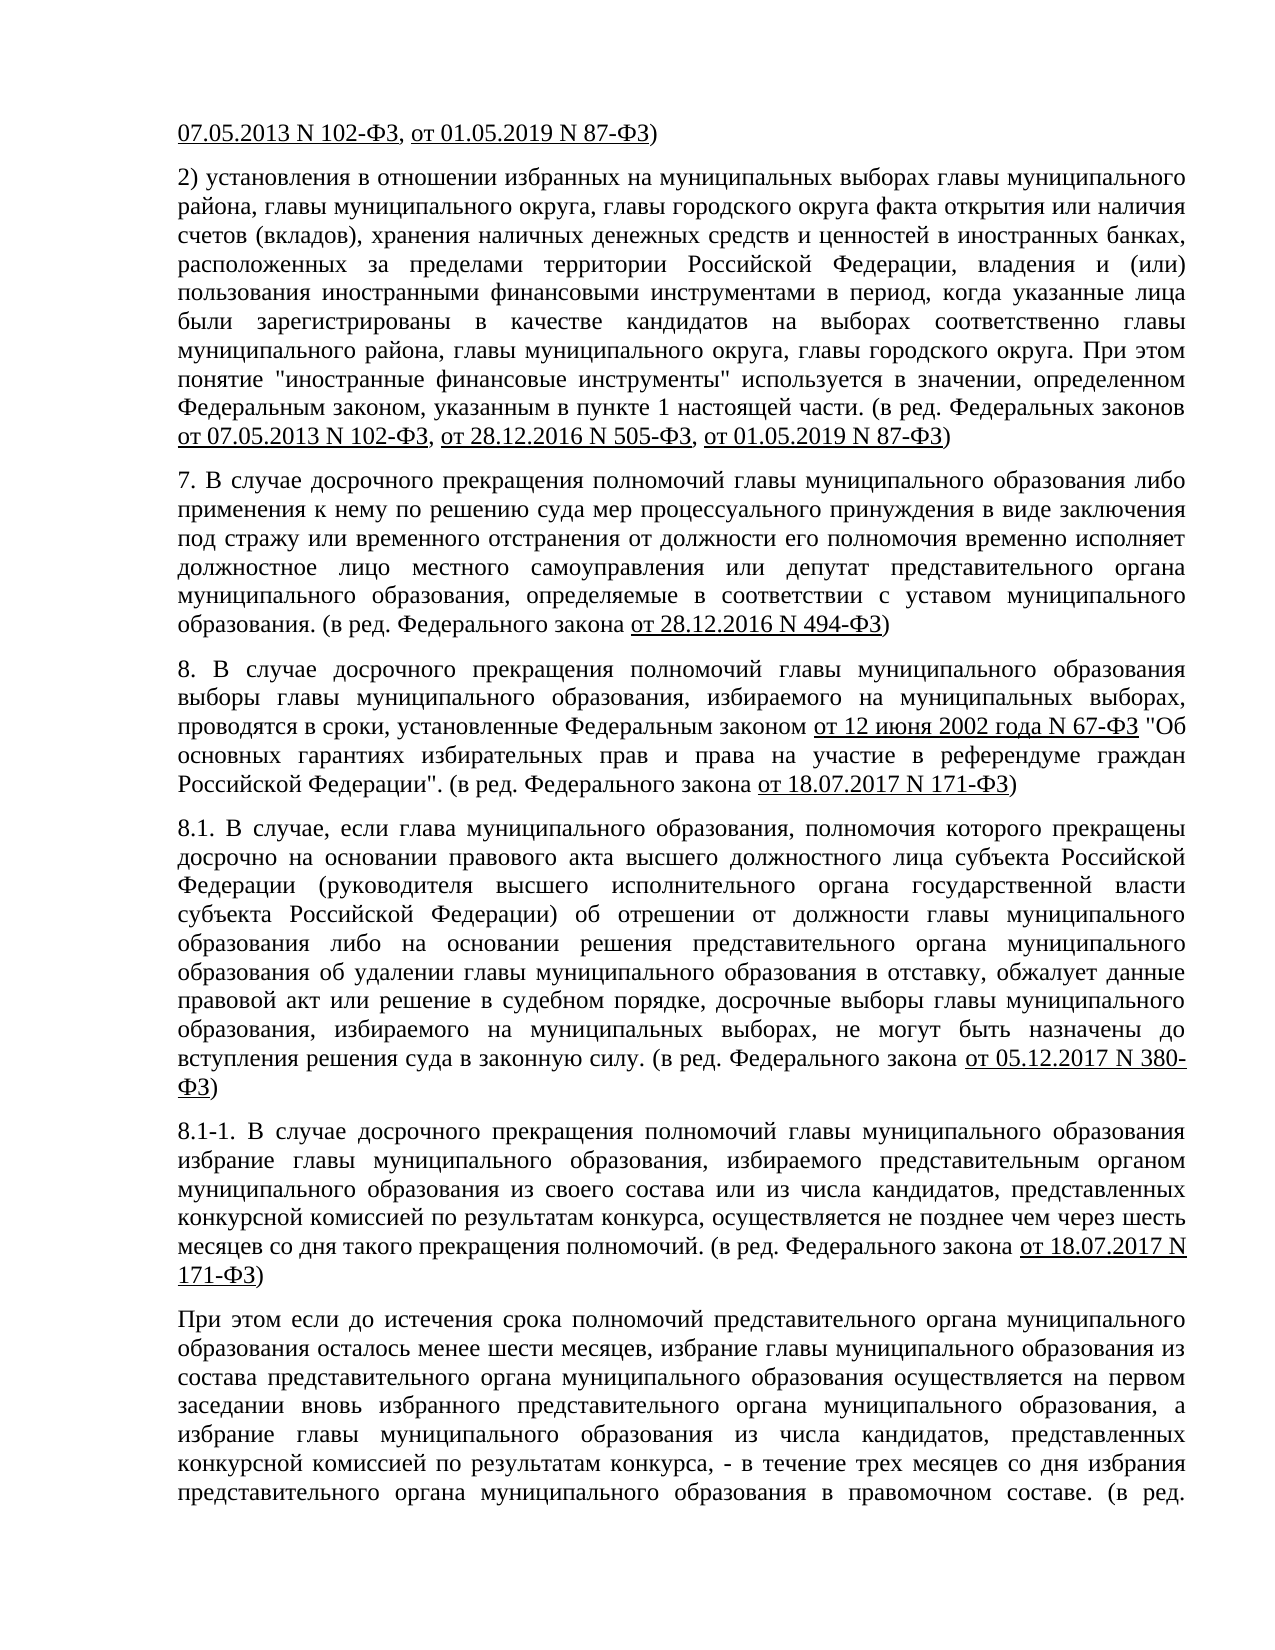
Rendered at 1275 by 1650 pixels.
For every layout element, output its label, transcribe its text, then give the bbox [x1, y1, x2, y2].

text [177, 118, 1186, 147]
text 2) установления в отношении избранных на муниципальных выборах главы муниципального района, главы муниципального округа, главы городского округа факта открытия или наличия счетов (вкладов), хранения наличных денежных средств и ценностей в иностранных банках, расположенных за пределами территории Российской Федерации, владения и (или) пользования иностранными финансовыми инструментами в период, когда указанные лица были зарегистрированы в качестве кандидатов на выборах соответственно главы муниципального района, главы муниципального округа, главы городского округа. При этом понятие "иностранные финансовые инструменты" используется в значении, определенном Федеральным законом, указанным в пункте 1 настоящей части. (в ред. Федеральных законов от 07.05.2013 N 102-ФЗ, от 28.12.2016 N 505-ФЗ, от 01.05.2019 N 87-ФЗ) [177, 162, 1186, 450]
text 7. В случае досрочного прекращения полномочий главы муниципального образования либо применения к нему по решению суда мер процессуального принуждения в виде заключения под стражу или временного отстранения от должности его полномочия временно исполняет должностное лицо местного самоуправления или депутат представительного органа муниципального образования, определяемые в соответствии с уставом муниципального образования. (в ред. Федерального закона от 28.12.2016 N 494-ФЗ) [177, 466, 1186, 638]
text 8.1-1. В случае досрочного прекращения полномочий главы муниципального образования избрание главы муниципального образования, избираемого представительным органом муниципального образования из своего состава или из числа кандидатов, представленных конкурсной комиссией по результатам конкурса, осуществляется не позднее чем через шесть месяцев со дня такого прекращения полномочий. (в ред. Федерального закона от 18.07.2017 N 171-ФЗ) [177, 1116, 1186, 1289]
text 8. В случае досрочного прекращения полномочий главы муниципального образования выборы главы муниципального образования, избираемого на муниципальных выборах, проводятся в сроки, установленные Федеральным законом от 12 июня 2002 года N 67-ФЗ "Об основных гарантиях избирательных прав и права на участие в референдуме граждан Российской Федерации". (в ред. Федерального закона от 18.07.2017 N 171-ФЗ) [177, 654, 1186, 797]
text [177, 1304, 1186, 1506]
text 8.1. В случае, если глава муниципального образования, полномочия которого прекращены досрочно на основании правового акта высшего должностного лица субъекта Российской Федерации (руководителя высшего исполнительного органа государственной власти субъекта Российской Федерации) об отрешении от должности главы муниципального образования либо на основании решения представительного органа муниципального образования об удалении главы муниципального образования в отставку, обжалует данные правовой акт или решение в судебном порядке, досрочные выборы главы муниципального образования, избираемого на муниципальных выборах, не могут быть назначены до вступления решения суда в законную силу. (в ред. Федерального закона от 05.12.2017 N 380-ФЗ) [177, 813, 1186, 1101]
